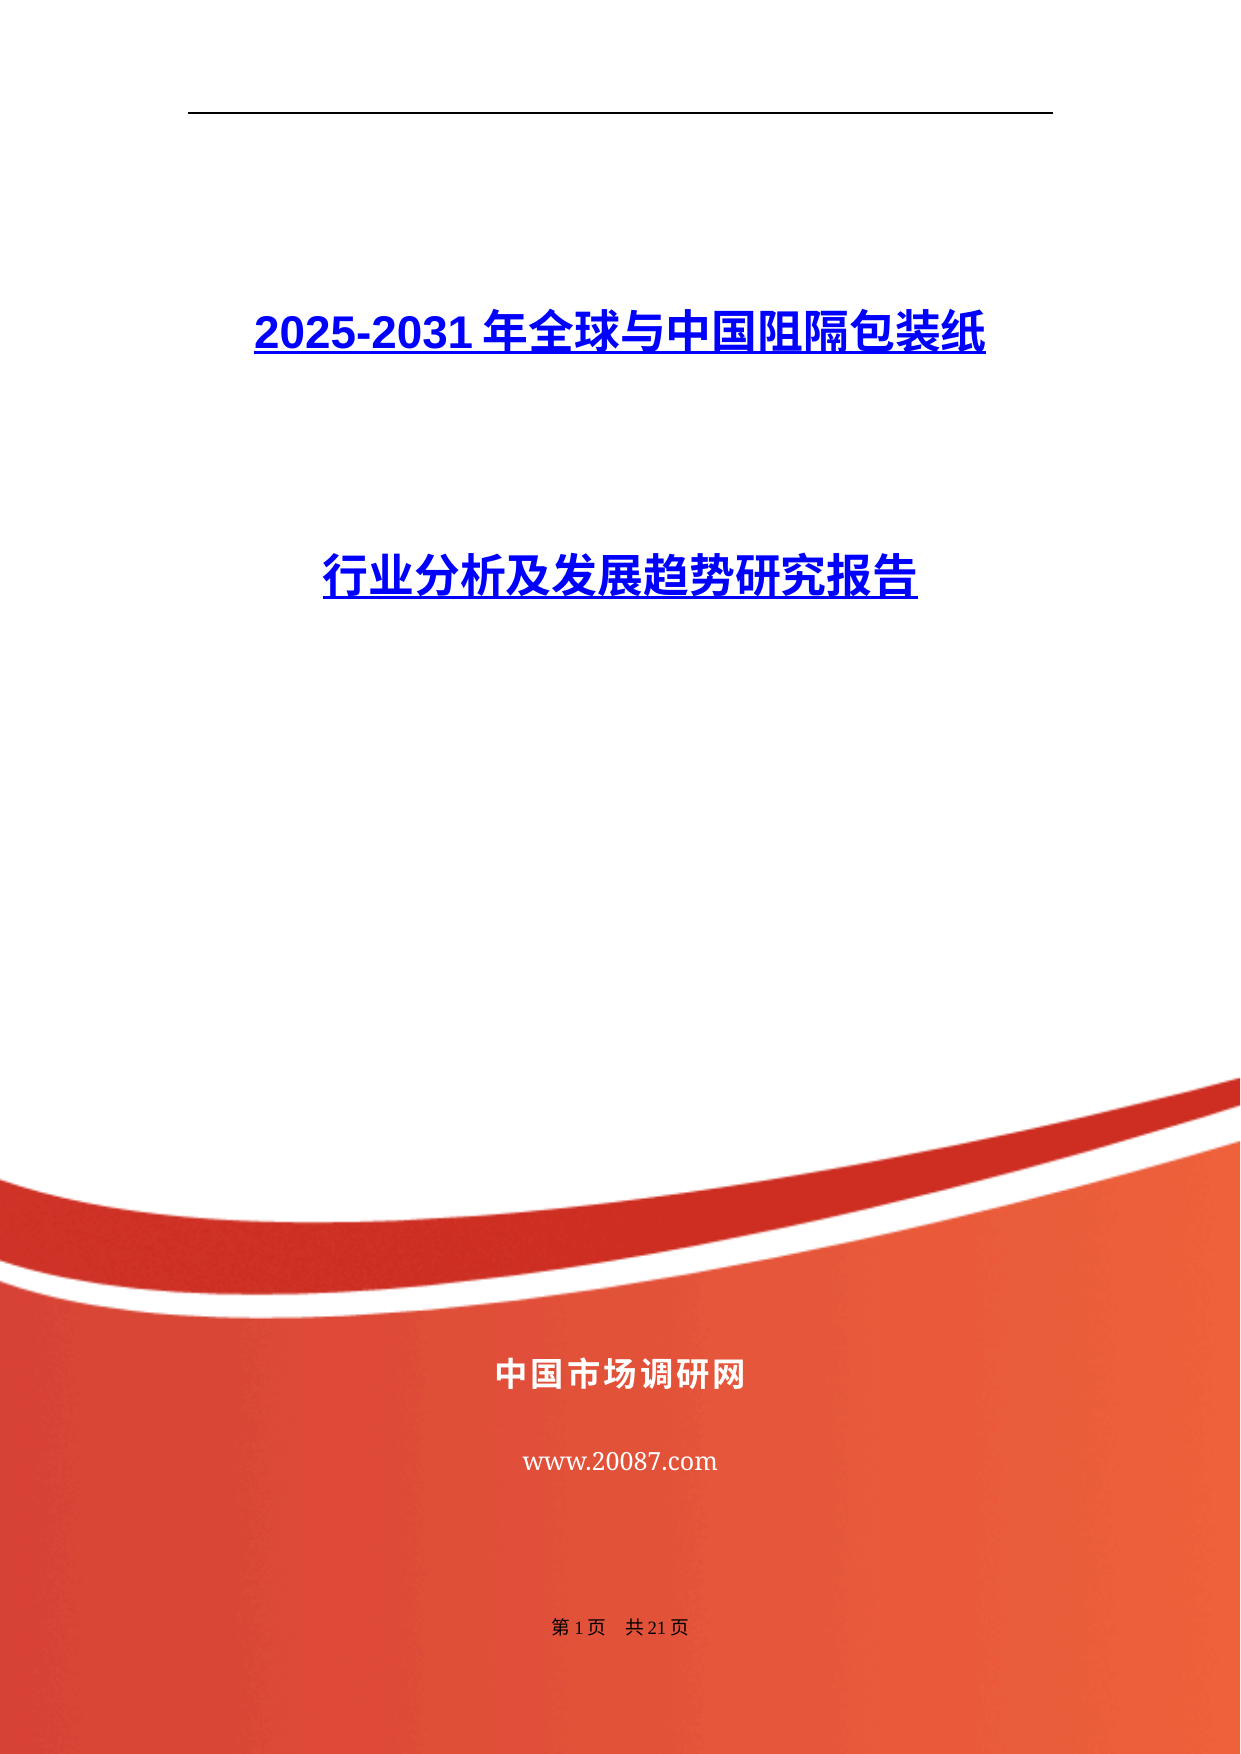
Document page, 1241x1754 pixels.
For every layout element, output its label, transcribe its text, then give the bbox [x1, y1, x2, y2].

subtitle 中国市场调研网 [187, 1339, 1053, 1404]
text www.20087.com [187, 1428, 1053, 1493]
picture [0, 1006, 1241, 1754]
table_header 2025-2031年全球与中国阻隔包装纸行业分析及发展趋势研究报告 [188, 207, 1053, 773]
